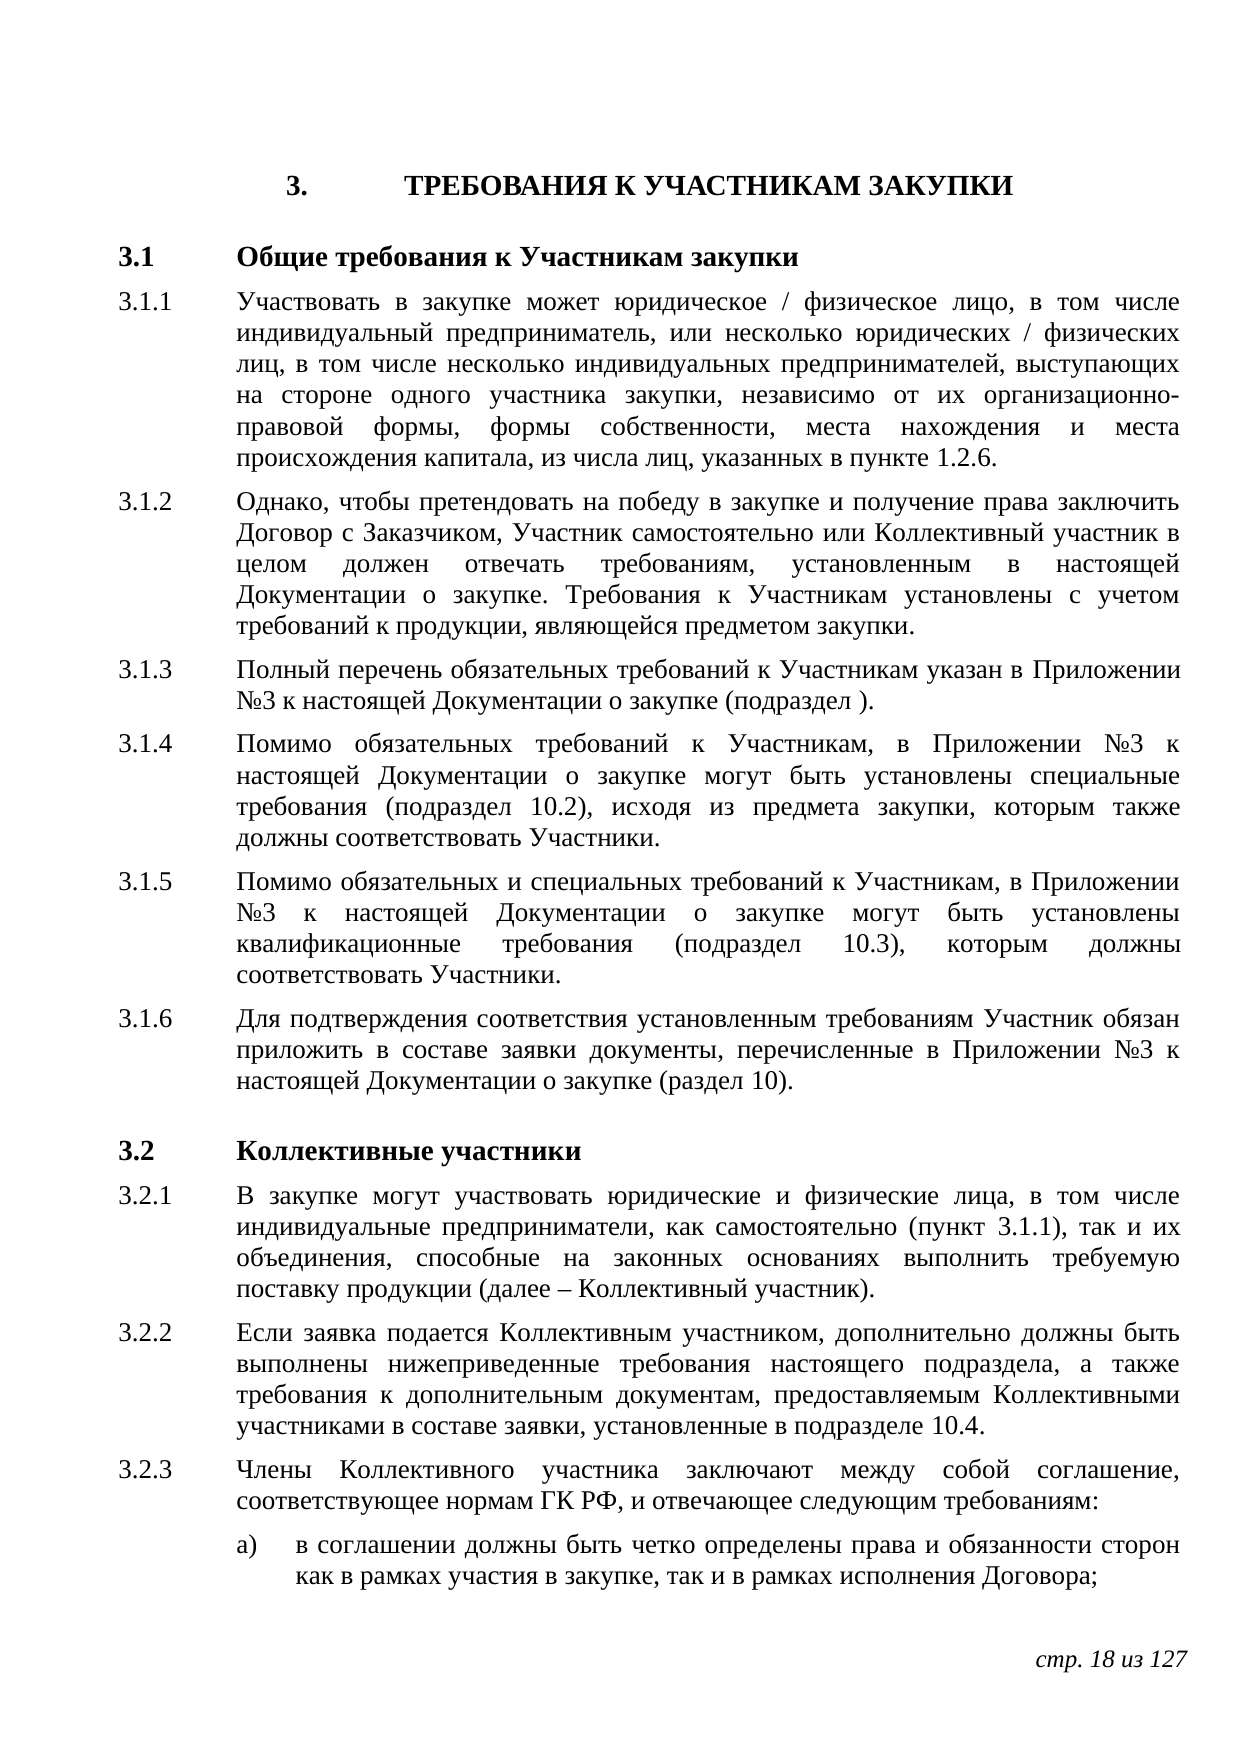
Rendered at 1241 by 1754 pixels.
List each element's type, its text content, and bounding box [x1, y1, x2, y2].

text Однако, чтобы претендовать на победу в закупке и получение права заключить Договор с Заказчиком, Участник самостоятельно или Коллективный участник в целом должен отвечать требованиям, установленным в настоящей Документации о закупке. Требования к Участникам установлены с учетом требований к продукции, являющейся предметом закупки. [118, 484, 1181, 640]
text Члены Коллективного участника заключают между собой соглашение, соответствующее нормам ГК РФ, и отвечающее следующим требованиям: [118, 1453, 1181, 1515]
subtitle ТРЕБОВАНИЯ К УЧАСТНИКАМ ЗАКУПКИ [118, 168, 1181, 202]
text Если заявка подается Коллективным участником, дополнительно должны быть выполнены нижеприведенные требования настоящего подраздела, а также требования к дополнительным документам, предоставляемым Коллективными участниками в составе заявки, установленные в подразделе 10.4. [118, 1316, 1181, 1440]
text в соглашении должны быть четко определены права и обязанности сторон как в рамках участия в закупке, так и в рамках исполнения Договора; [236, 1528, 1181, 1590]
subtitle Общие требования к Участникам закупки [118, 239, 1181, 273]
subtitle Коллективные участники [118, 1133, 1181, 1166]
